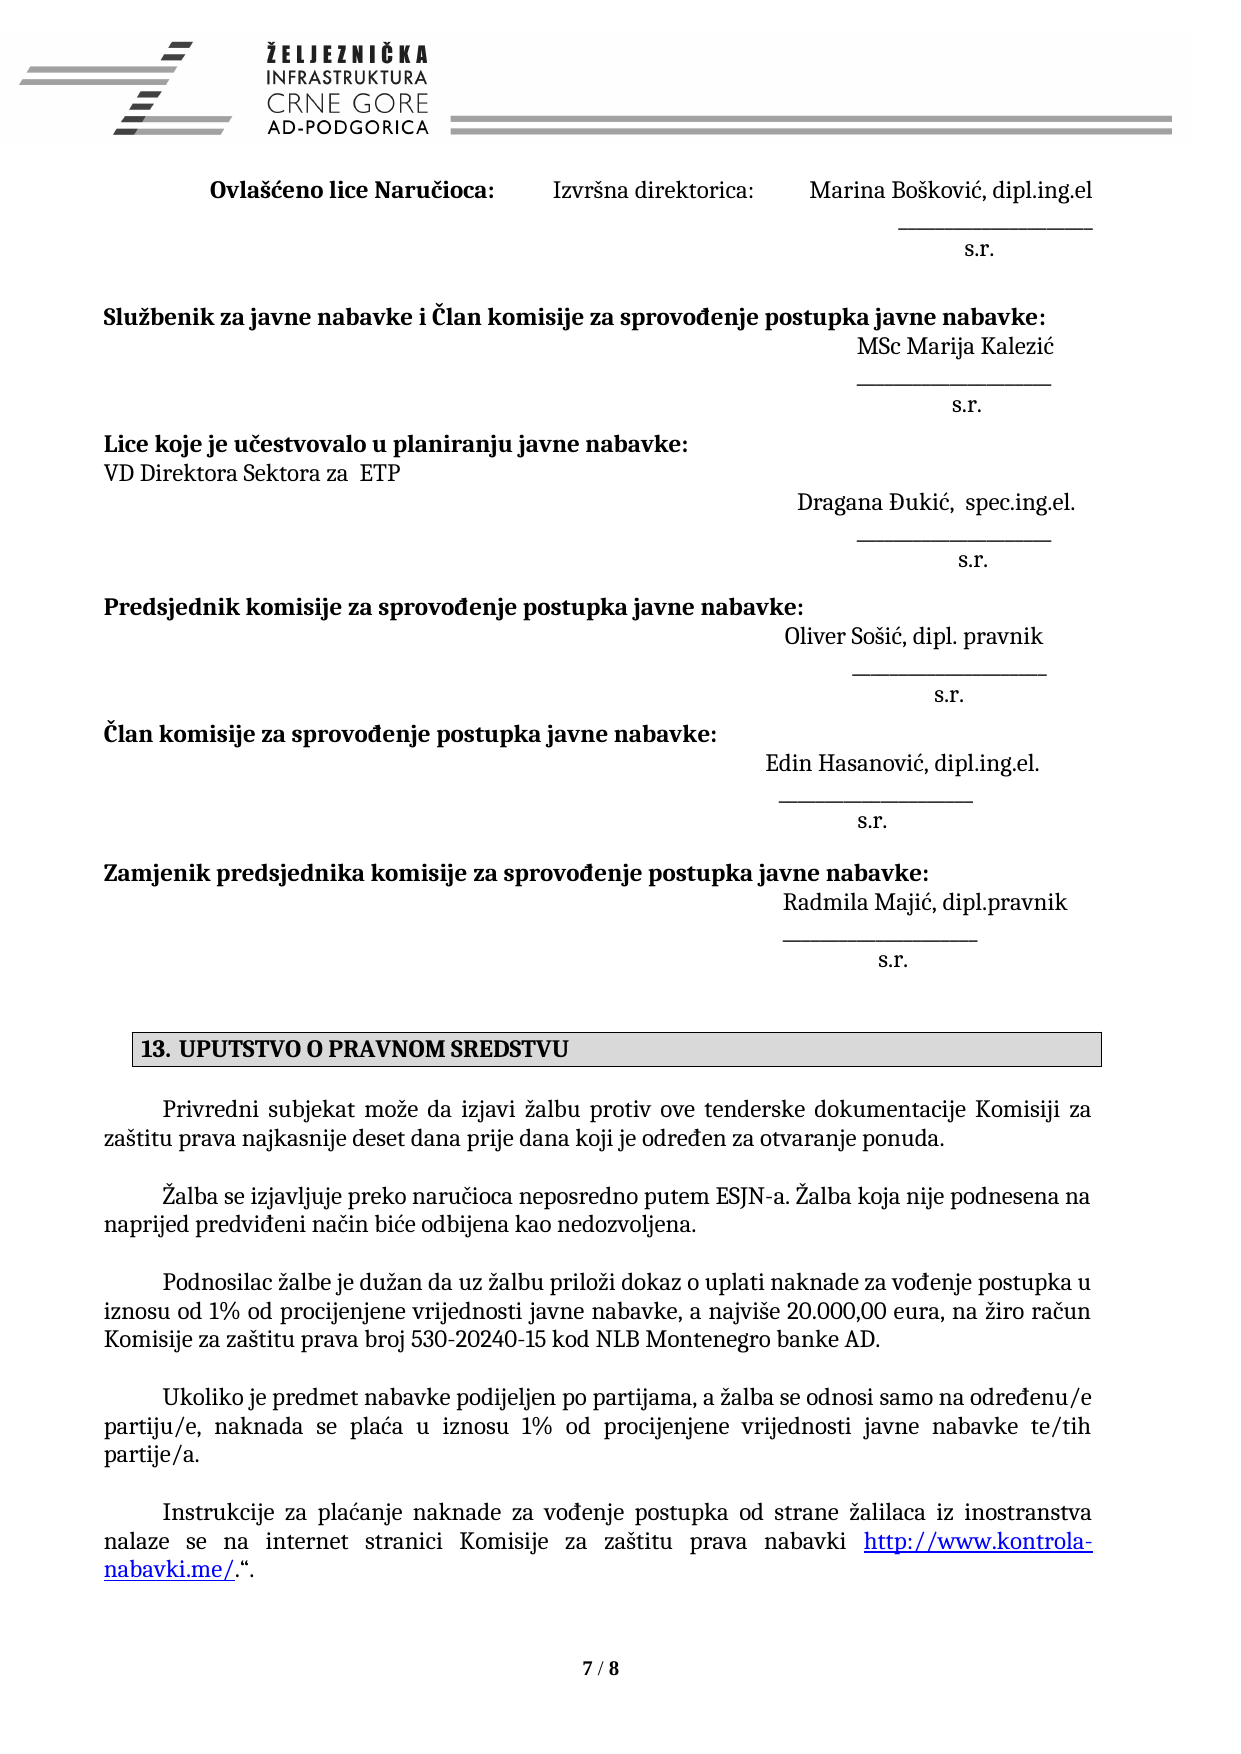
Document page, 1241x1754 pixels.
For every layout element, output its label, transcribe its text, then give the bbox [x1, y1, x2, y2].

text s.r. [103, 806, 1093, 835]
text Predsjednik komisije za sprovođenje postupka javne nabavke: [103, 593, 1093, 622]
text Radmila Majić, dipl.pravnik _____________________ [403, 888, 1093, 945]
text Privredni subjekat može da izjavi žalbu protiv ove tenderske dokumentacije Komisiji za zaštitu prava najkasnije deset dana prije dana koji je određen za otvaranje ponuda. [103, 1095, 1093, 1153]
text s.r. [103, 389, 1093, 418]
text Ukoliko je predmet nabavke podijeljen po partijama, a žalba se odnosi samo na određenu/e partiju/e, naknada se plaća u iznosu 1% od procijenjene vrijednosti javne nabavke te/tih partije/a. [103, 1383, 1093, 1469]
text Ovlašćeno lice Naručioca: Izvršna direktorica: Marina Bošković, dipl.ing.el _____________________ [103, 176, 1093, 234]
text Član komisije za sprovođenje postupka javne nabavke: [103, 720, 1093, 749]
text Službenik za javne nabavke i Član komisije za sprovođenje postupka javne nabavke: MSc Marija Kalezić _____________________ [103, 303, 1093, 389]
text Podnosilac žalbe je dužan da uz žalbu priloži dokaz o uplati naknade za vođenje postupka u iznosu od 1% od procijenjene vrijednosti javne nabavke, a najviše 20.000,00 eura, na žiro račun Komisije za zaštitu prava broj 530-20240-15 kod NLB Montenegro banke AD. [103, 1268, 1093, 1354]
text s.r. [103, 945, 1093, 974]
text VD Direktora Sektora za ETP [103, 459, 1093, 488]
text Oliver Sošić, dipl. pravnik _____________________ [103, 622, 1093, 679]
text Instrukcije za plaćanje naknade za vođenje postupka od strane žalilaca iz inostranstva nalaze se na internet stranici Komisije za zaštitu prava nabavki http://www.kontrola-nabavki.me/.“. [103, 1498, 1093, 1584]
text s.r. [767, 679, 1093, 708]
text s.r. [842, 545, 1093, 574]
text Dragana Đukić, spec.ing.el. _____________________ [703, 488, 1093, 545]
text Zamjenik predsjednika komisije za sprovođenje postupka javne nabavke: [103, 859, 1093, 888]
text Edin Hasanović, dipl.ing.el. _____________________ [103, 749, 1093, 806]
text s.r. [103, 234, 1093, 263]
text Lice koje je učestvovalo u planiranju javne nabavke: [103, 430, 1093, 459]
list UPUTSTVO O PRAVNOM SREDSTVU [133, 1033, 1101, 1066]
text Žalba se izjavljuje preko naručioca neposredno putem ESJN-a. Žalba koja nije podnesena na naprijed predviđeni način biće odbijena kao nedozvoljena. [103, 1182, 1093, 1239]
